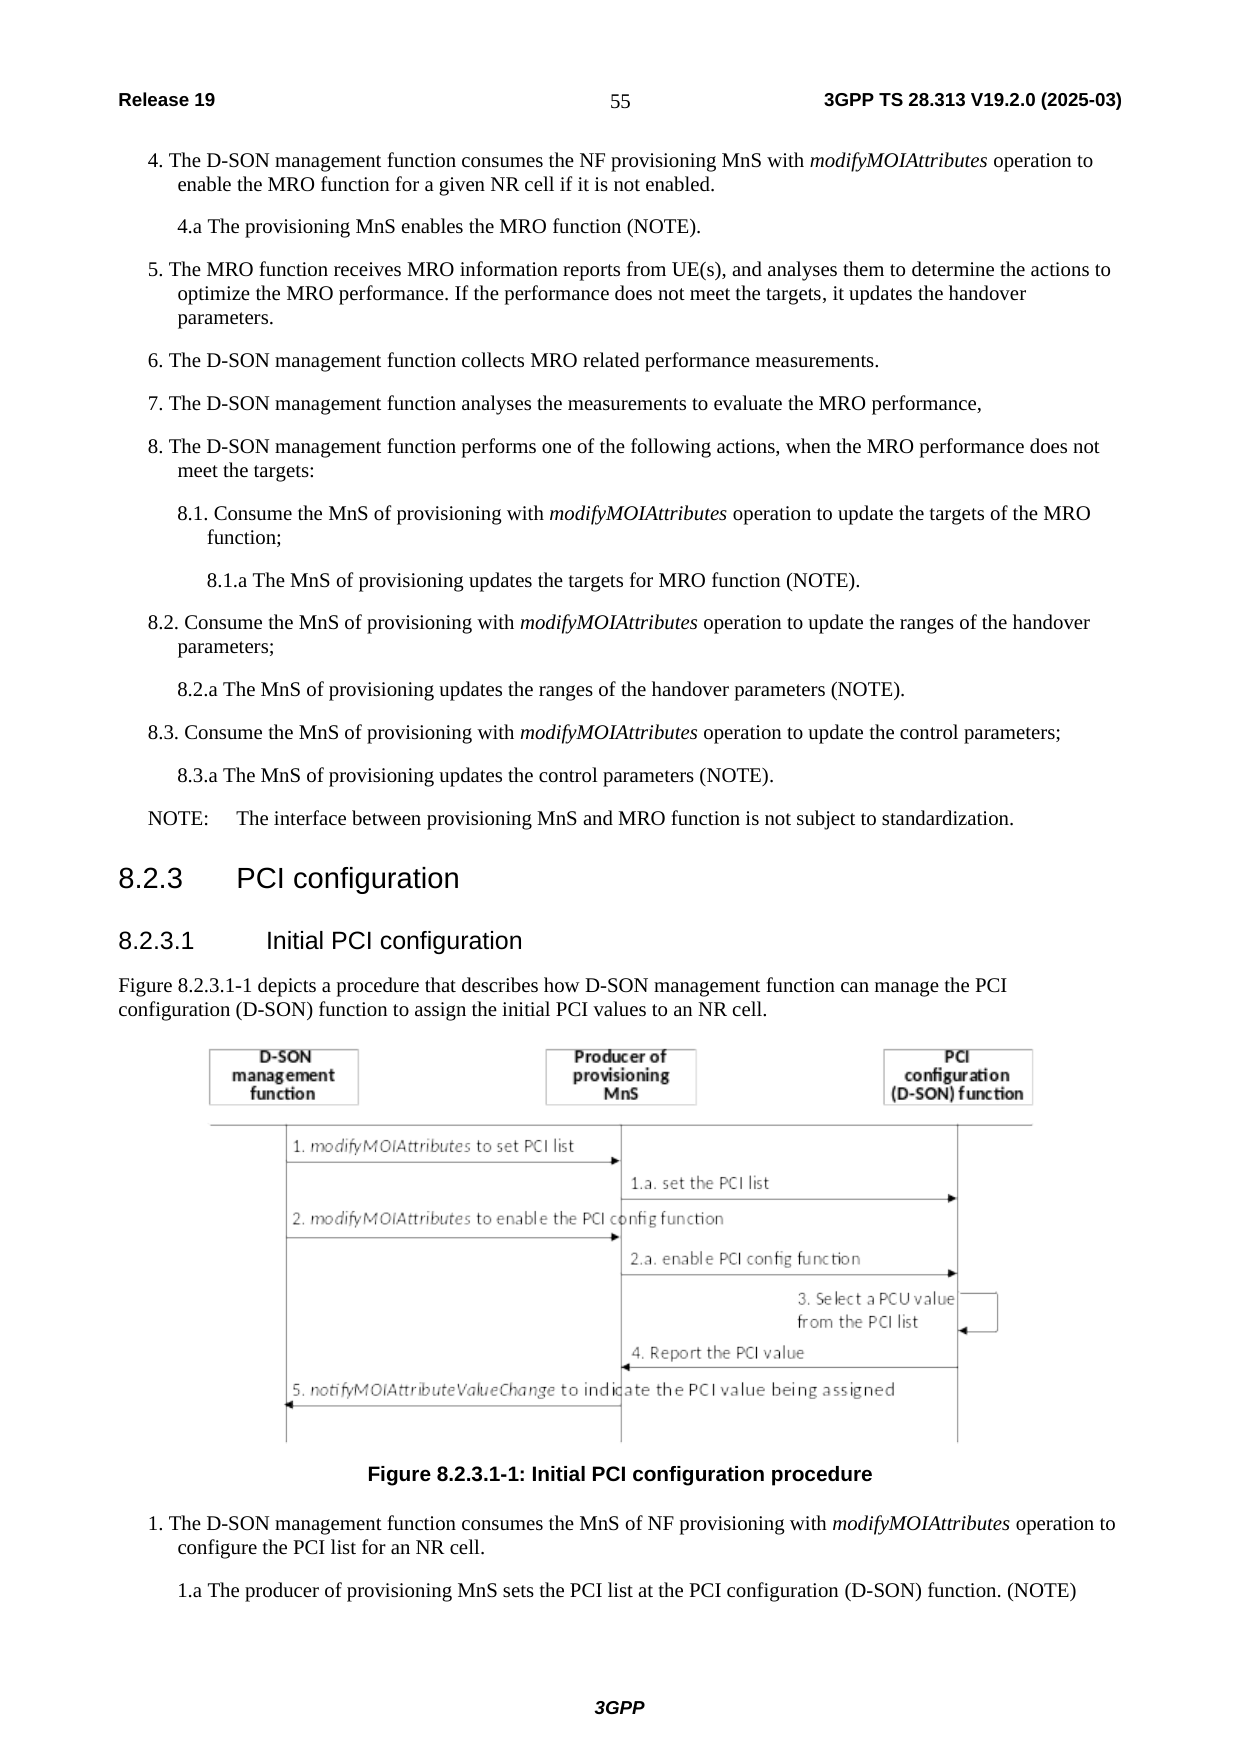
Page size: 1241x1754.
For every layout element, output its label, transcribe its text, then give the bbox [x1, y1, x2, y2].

text 8.1. Consume the MnS of provisioning with modifyMOIAttributes operation to update the targets of the MRO function; [177, 501, 1122, 549]
text 8. The D-SON management function performs one of the following actions, when the MRO performance does not meet the targets: [148, 434, 1122, 482]
text 8.1.a The MnS of provisioning updates the targets for MRO function (NOTE). [207, 567, 1122, 592]
text 4.a The provisioning MnS enables the MRO function (NOTE). [177, 214, 1122, 238]
text NOTE: The interface between provisioning MnS and MRO function is not subject to standardization. [148, 806, 1122, 830]
subtitle 8.2.3.1 Initial PCI configuration [118, 926, 1122, 954]
text 6. The D-SON management function collects MRO related performance measurements. [148, 348, 1122, 372]
text 8.3. Consume the MnS of provisioning with modifyMOIAttributes operation to update the control parameters; [148, 720, 1122, 744]
text 5. The MRO function receives MRO information reports from UE(s), and analyses them to determine the actions to optimize the MRO performance. If the performance does not meet the targets, it updates the handover parameters. [148, 257, 1122, 329]
text 1.a The producer of provisioning MnS sets the PCI list at the PCI configuration (D-SON) function. (NOTE) [177, 1578, 1122, 1602]
text 8.3.a The MnS of provisioning updates the control parameters (NOTE). [177, 763, 1122, 787]
subtitle 8.2.3 PCI configuration [118, 861, 1122, 894]
text 8.2. Consume the MnS of provisioning with modifyMOIAttributes operation to update the ranges of the handover parameters; [148, 610, 1122, 658]
text 4. The D-SON management function consumes the NF provisioning MnS with modifyMOIAttributes operation to enable the MRO function for a given NR cell if it is not enabled. [148, 147, 1122, 196]
text 1. The D-SON management function consumes the MnS of NF provisioning with modifyMOIAttributes operation to configure the PCI list for an NR cell. [148, 1511, 1122, 1559]
text Figure 8.2.3.1-1: Initial PCI configuration procedure [118, 1462, 1122, 1486]
text Figure 8.2.3.1-1 depicts a procedure that describes how D-SON management function can manage the PCI configuration (D-SON) function to assign the initial PCI values to an NR cell. [118, 973, 1122, 1021]
text 8.2.a The MnS of provisioning updates the ranges of the handover parameters (NOTE). [177, 677, 1122, 701]
text 7. The D-SON management function analyses the measurements to evaluate the MRO performance, [148, 391, 1122, 415]
